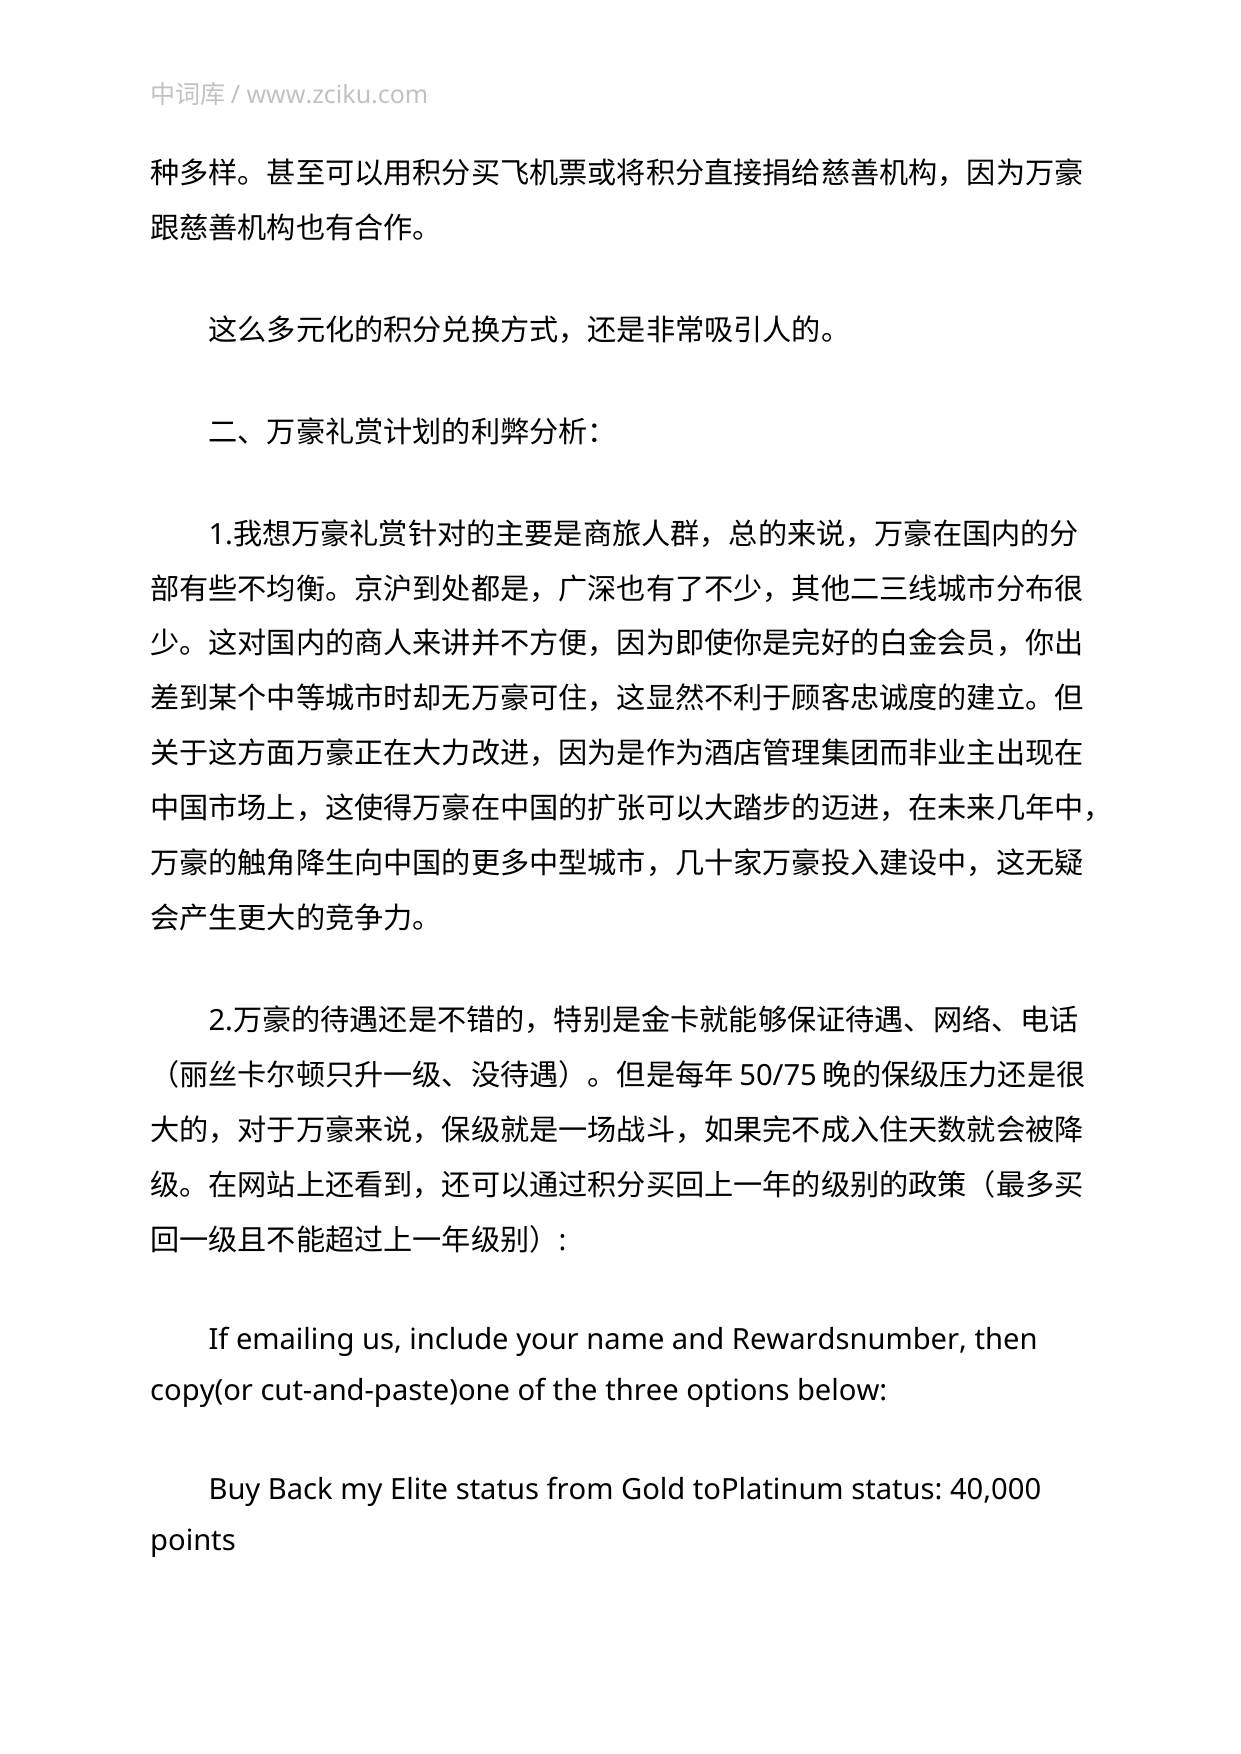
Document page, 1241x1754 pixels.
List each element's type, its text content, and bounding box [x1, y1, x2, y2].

text 1.我想万豪礼赏针对的主要是商旅人群，总的来说，万豪在国内的分部有些不均衡。京沪到处都是，广深也有了不少，其他二三线城市分布很少。这对国内的商人来讲并不方便，因为即使你是完好的白金会员，你出差到某个中等城市时却无万豪可住，这显然不利于顾客忠诚度的建立。但关于这方面万豪正在大力改进，因为是作为酒店管理集团而非业主出现在中国市场上，这使得万豪在中国的扩张可以大踏步的迈进，在未来几年中，万豪的触角降生向中国的更多中型城市，几十家万豪投入建设中，这无疑会产生更大的竞争力。 [150, 510, 1090, 937]
text 这么多元化的积分兑换方式，还是非常吸引人的。 [150, 307, 1090, 349]
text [150, 150, 1090, 247]
text 二、万豪礼赏计划的利弊分析： [150, 408, 1090, 451]
text If emailing us, include your name and Rewardsnumber, then copy(or cut-and-paste)one of the three options below: [150, 1318, 1090, 1409]
text 2.万豪的待遇还是不错的，特别是金卡就能够保证待遇、网络、电话（丽丝卡尔顿只升一级、没待遇）。但是每年50/75晚的保级压力还是很大的，对于万豪来说，保级就是一场战斗，如果完不成入住天数就会被降级。在网站上还看到，还可以通过积分买回上一年的级别的政策（最多买回一级且不能超过上一年级别）: [150, 996, 1090, 1258]
text Buy Back my Elite status from Gold toPlatinum status: 40,000 points [150, 1468, 1090, 1559]
